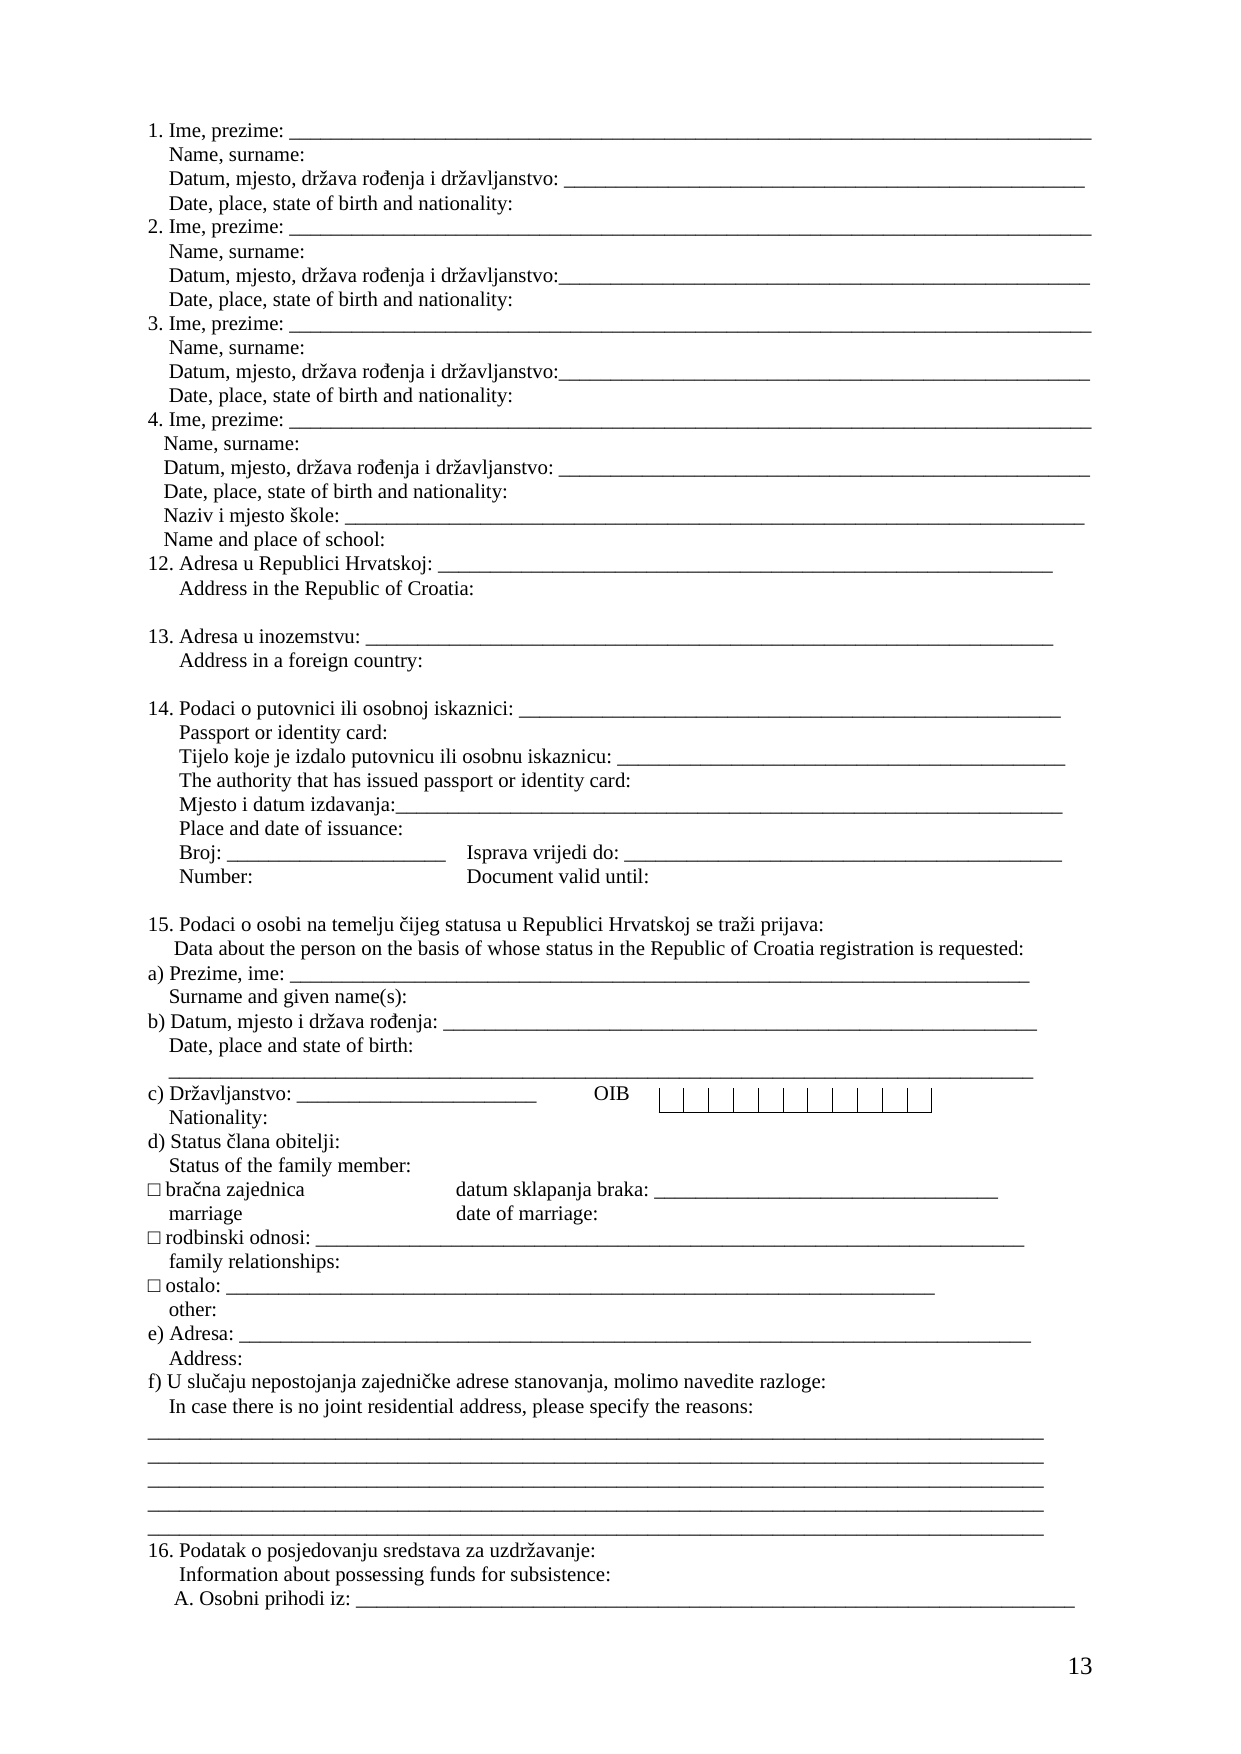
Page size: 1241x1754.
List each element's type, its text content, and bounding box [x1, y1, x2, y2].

text c) Državljanstvo: _______________________ OIB [148, 1081, 1092, 1105]
text Mjesto i datum izdavanja:________________________________________________________________ [148, 792, 1092, 816]
text 13. Adresa u inozemstvu: __________________________________________________________________ [148, 623, 1092, 648]
text 1. Ime, prezime: _____________________________________________________________________________ [148, 118, 1092, 142]
text A. Osobni prihodi iz: _____________________________________________________________________ [148, 1586, 1092, 1610]
text Date, place, state of birth and nationality: [148, 190, 1092, 214]
text Broj: _____________________ Isprava vrijedi do: __________________________________________ [148, 840, 1092, 864]
text Status of the family member: [148, 1153, 1092, 1177]
text 16. Podatak o posjedovanju sredstava za uzdržavanje: [148, 1538, 1092, 1562]
table_header [833, 1088, 857, 1112]
text In case there is no joint residential address, please specify the reasons: [148, 1393, 1092, 1418]
text ___________________________________________________________________________________ [148, 1057, 1092, 1081]
text Datum, mjesto, država rođenja i državljanstvo:___________________________________________________ [148, 263, 1092, 287]
text Data about the person on the basis of whose status in the Republic of Croatia registration is requested: [148, 936, 1092, 960]
table_header [759, 1088, 783, 1112]
text Name, surname: [148, 431, 1092, 455]
table_header [734, 1088, 758, 1112]
text Date, place, state of birth and nationality: [148, 287, 1092, 311]
text Date, place, state of birth and nationality: [148, 383, 1092, 407]
text ______________________________________________________________________________________ [148, 1490, 1092, 1514]
text Name and place of school: [148, 527, 1092, 551]
text 12. Adresa u Republici Hrvatskoj: ___________________________________________________________ [148, 551, 1092, 575]
text Datum, mjesto, država rođenja i državljanstvo: __________________________________________________ [148, 166, 1092, 190]
text The authority that has issued passport or identity card: [148, 768, 1092, 792]
text □ bračna zajednica datum sklapanja braka: _________________________________ [148, 1177, 1092, 1201]
table_header [660, 1088, 683, 1112]
text a) Prezime, ime: _______________________________________________________________________ [148, 960, 1092, 984]
text b) Datum, mjesto i država rođenja: _________________________________________________________ [148, 1008, 1092, 1033]
text 4. Ime, prezime: _____________________________________________________________________________ [148, 407, 1092, 431]
table_header [908, 1088, 931, 1112]
text Address in a foreign country: [148, 648, 1092, 672]
text family relationships: [148, 1249, 1092, 1273]
text 3. Ime, prezime: _____________________________________________________________________________ [148, 311, 1092, 335]
text Nationality: [148, 1105, 1092, 1129]
text Tijelo koje je izdalo putovnicu ili osobnu iskaznicu: ___________________________________________ [148, 744, 1092, 768]
text marriage date of marriage: [148, 1201, 1092, 1225]
text ______________________________________________________________________________________ [148, 1466, 1092, 1490]
text Name, surname: [148, 335, 1092, 359]
text d) Status člana obitelji: [148, 1129, 1092, 1153]
table_header [883, 1088, 907, 1112]
text 14. Podaci o putovnici ili osobnoj iskaznici: ____________________________________________________ [148, 696, 1092, 720]
text Number: Document valid until: [148, 864, 1092, 888]
table_header [858, 1088, 882, 1112]
text ______________________________________________________________________________________ [148, 1514, 1092, 1538]
text f) U slučaju nepostojanja zajedničke adrese stanovanja, molimo navedite razloge: [148, 1369, 1092, 1393]
text ______________________________________________________________________________________ [148, 1442, 1092, 1466]
text Address: [148, 1345, 1092, 1369]
table_header [684, 1088, 708, 1112]
table_header [808, 1088, 832, 1112]
text □ ostalo: ____________________________________________________________________ [148, 1273, 1092, 1297]
text □ rodbinski odnosi: ____________________________________________________________________ [148, 1225, 1092, 1249]
text Surname and given name(s): [148, 984, 1092, 1008]
text other: [148, 1297, 1092, 1321]
text Date, place and state of birth: [148, 1033, 1092, 1057]
text Date, place, state of birth and nationality: [148, 479, 1092, 503]
text Naziv i mjesto škole: _______________________________________________________________________ [148, 503, 1092, 527]
text Name, surname: [148, 238, 1092, 263]
text Information about possessing funds for subsistence: [148, 1562, 1092, 1586]
text Address in the Republic of Croatia: [148, 575, 1092, 599]
text Name, surname: [148, 142, 1092, 166]
table_header [784, 1088, 807, 1112]
text ______________________________________________________________________________________ [148, 1418, 1092, 1442]
text Datum, mjesto, država rođenja i državljanstvo: ___________________________________________________ [148, 455, 1092, 479]
text 15. Podaci o osobi na temelju čijeg statusa u Republici Hrvatskoj se traži prijava: [148, 912, 1092, 936]
text 2. Ime, prezime: _____________________________________________________________________________ [148, 214, 1092, 238]
text Datum, mjesto, država rođenja i državljanstvo:___________________________________________________ [148, 359, 1092, 383]
text Passport or identity card: [148, 720, 1092, 744]
text e) Adresa: ____________________________________________________________________________ [148, 1321, 1092, 1345]
table_header [709, 1088, 733, 1112]
text Place and date of issuance: [148, 816, 1092, 840]
